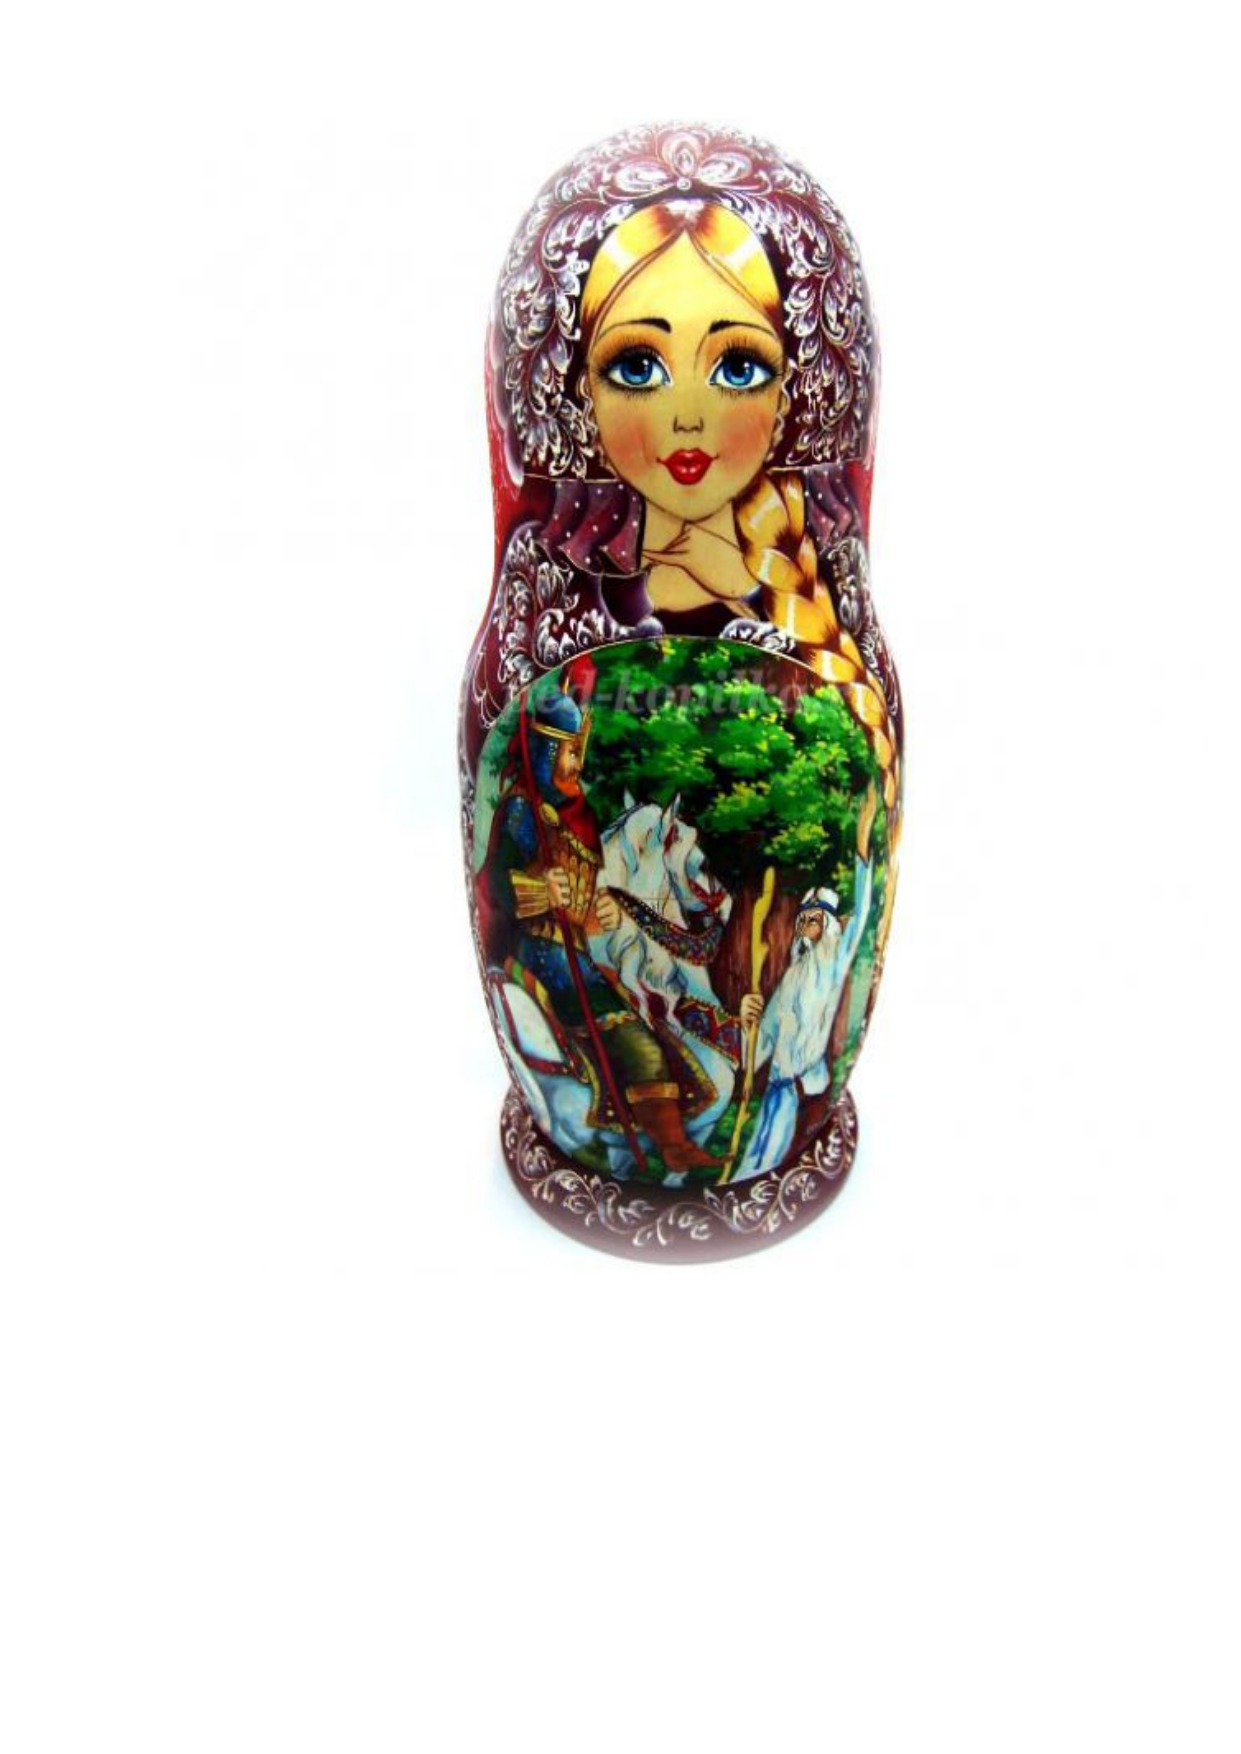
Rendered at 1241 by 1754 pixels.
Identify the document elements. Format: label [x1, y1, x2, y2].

picture [177, 118, 1209, 1275]
